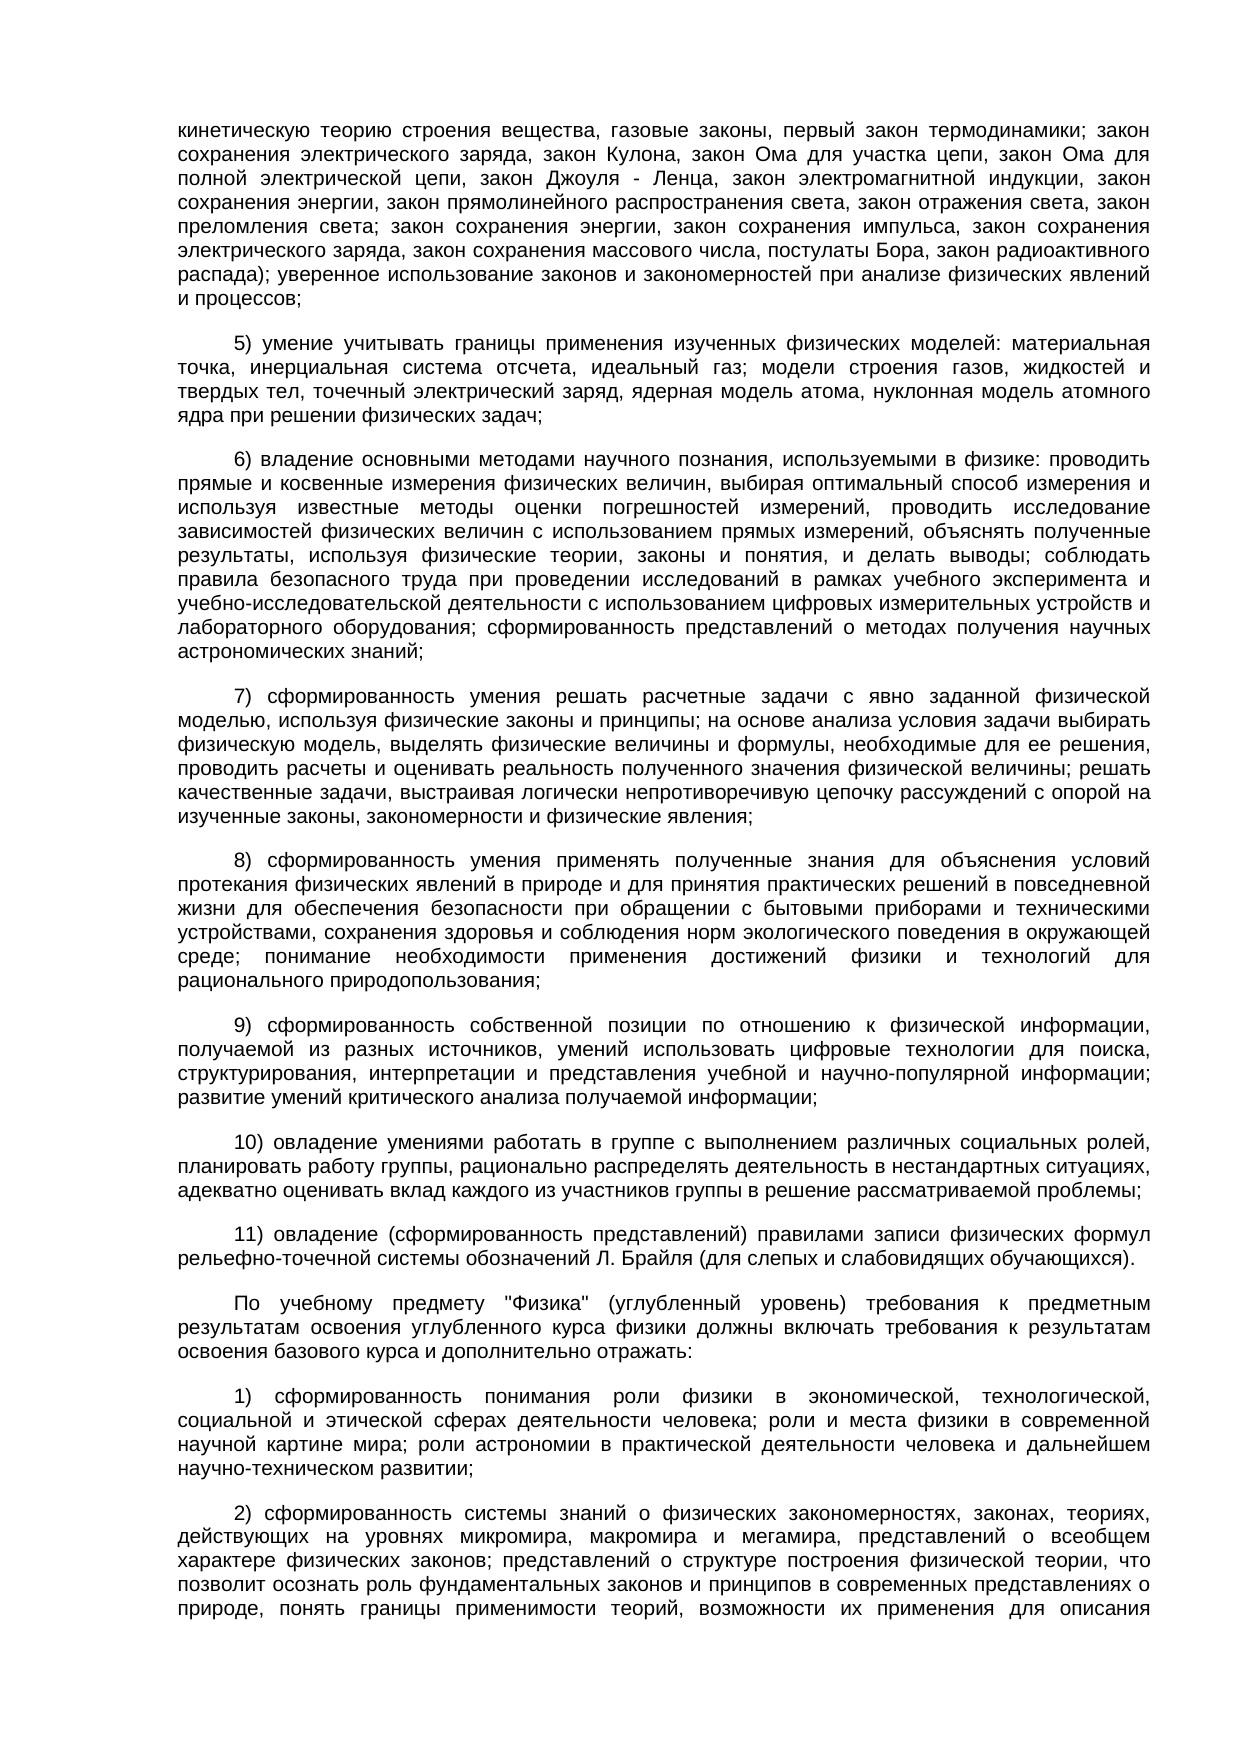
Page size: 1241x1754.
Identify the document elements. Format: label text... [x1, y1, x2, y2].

text 1) сформированность понимания роли физики в экономической, технологической, социальной и этической сферах деятельности человека; роли и места физики в современной научной картине мира; роли астрономии в практической деятельности человека и дальнейшем научно-техническом развитии; [177, 1384, 1152, 1479]
text 10) овладение умениями работать в группе с выполнением различных социальных ролей, планировать работу группы, рационально распределять деятельность в нестандартных ситуациях, адекватно оценивать вклад каждого из участников группы в решение рассматриваемой проблемы; [177, 1129, 1152, 1201]
text 11) овладение (сформированность представлений) правилами записи физических формул рельефно-точечной системы обозначений Л. Брайля (для слепых и слабовидящих обучающихся). [177, 1222, 1152, 1270]
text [177, 118, 1152, 310]
text По учебному предмету "Физика" (углубленный уровень) требования к предметным результатам освоения углубленного курса физики должны включать требования к результатам освоения базового курса и дополнительно отражать: [177, 1291, 1152, 1363]
text 6) владение основными методами научного познания, используемыми в физике: проводить прямые и косвенные измерения физических величин, выбирая оптимальный способ измерения и используя известные методы оценки погрешностей измерений, проводить исследование зависимостей физических величин с использованием прямых измерений, объяснять полученные результаты, используя физические теории, законы и понятия, и делать выводы; соблюдать правила безопасного труда при проведении исследований в рамках учебного эксперимента и учебно-исследовательской деятельности с использованием цифровых измерительных устройств и лабораторного оборудования; сформированность представлений о методах получения научных астрономических знаний; [177, 447, 1152, 663]
text 5) умение учитывать границы применения изученных физических моделей: материальная точка, инерциальная система отсчета, идеальный газ; модели строения газов, жидкостей и твердых тел, точечный электрический заряд, ядерная модель атома, нуклонная модель атомного ядра при решении физических задач; [177, 331, 1152, 426]
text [177, 1500, 1152, 1620]
text 9) сформированность собственной позиции по отношению к физической информации, получаемой из разных источников, умений использовать цифровые технологии для поиска, структурирования, интерпретации и представления учебной и научно-популярной информации; развитие умений критического анализа получаемой информации; [177, 1013, 1152, 1109]
text 7) сформированность умения решать расчетные задачи с явно заданной физической моделью, используя физические законы и принципы; на основе анализа условия задачи выбирать физическую модель, выделять физические величины и формулы, необходимые для ее решения, проводить расчеты и оценивать реальность полученного значения физической величины; решать качественные задачи, выстраивая логически непротиворечивую цепочку рассуждений с опорой на изученные законы, закономерности и физические явления; [177, 684, 1152, 827]
text 8) сформированность умения применять полученные знания для объяснения условий протекания физических явлений в природе и для принятия практических решений в повседневной жизни для обеспечения безопасности при обращении с бытовыми приборами и техническими устройствами, сохранения здоровья и соблюдения норм экологического поведения в окружающей среде; понимание необходимости применения достижений физики и технологий для рационального природопользования; [177, 848, 1152, 992]
